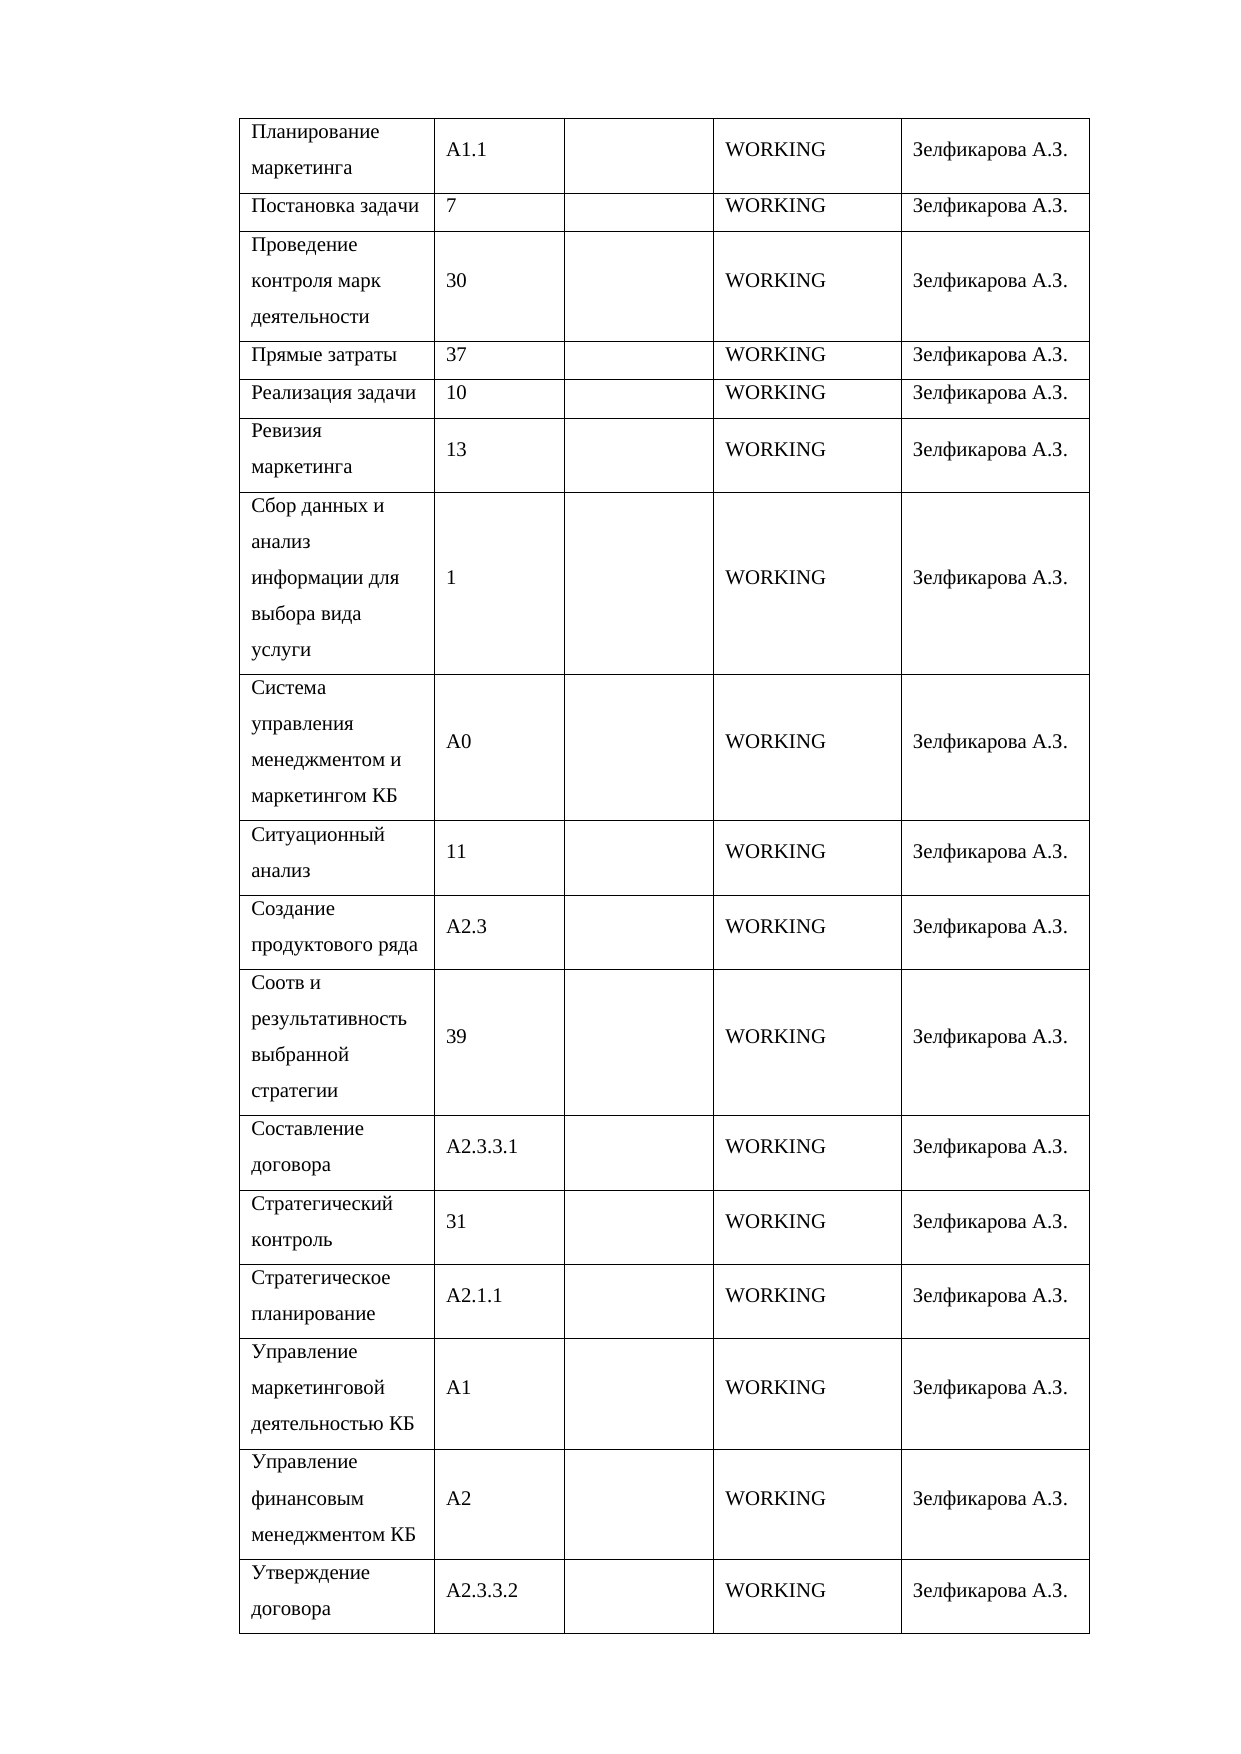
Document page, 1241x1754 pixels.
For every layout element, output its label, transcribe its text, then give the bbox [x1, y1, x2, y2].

table_cell [565, 1265, 713, 1338]
table_cell WORKING [714, 821, 901, 895]
table_cell WORKING [714, 380, 901, 417]
table_cell Зелфикарова А.З. [902, 1339, 1089, 1448]
table_cell Реализация задачи [240, 380, 434, 417]
table_cell Сбор данных и анализ информации для выбора вида услуги [240, 493, 434, 674]
table_cell [565, 1191, 713, 1264]
table_cell 7 [435, 194, 564, 231]
table_cell WORKING [714, 970, 901, 1115]
table_cell [565, 232, 713, 341]
table_cell Зелфикарова А.З. [902, 1450, 1089, 1559]
table_cell [565, 896, 713, 969]
table_cell Зелфикарова А.З. [902, 380, 1089, 417]
table_cell 11 [435, 821, 564, 895]
table_cell Система управления менеджментом и маркетингом КБ [240, 675, 434, 820]
table_cell WORKING [714, 1116, 901, 1189]
table_cell Зелфикарова А.З. [902, 194, 1089, 231]
table_cell Зелфикарова А.З. [902, 419, 1089, 492]
table_cell Стратегическое планирование [240, 1265, 434, 1338]
table_cell [565, 1116, 713, 1189]
table_cell Постановка задачи [240, 194, 434, 231]
table_cell [565, 380, 713, 417]
table_cell Зелфикарова А.З. [902, 821, 1089, 895]
table_cell WORKING [714, 1265, 901, 1338]
table_cell WORKING [714, 342, 901, 379]
table_cell A2.3 [435, 896, 564, 969]
table_cell WORKING [714, 896, 901, 969]
table_cell Управление финансовым менеджментом КБ [240, 1450, 434, 1559]
table_cell Составление договора [240, 1116, 434, 1189]
table_cell WORKING [714, 232, 901, 341]
table_cell A2.3.3.1 [435, 1116, 564, 1189]
table_cell Зелфикарова А.З. [902, 119, 1089, 192]
table_cell Управление маркетинговой деятельностью КБ [240, 1339, 434, 1448]
table_cell Зелфикарова А.З. [902, 896, 1089, 969]
table_cell WORKING [714, 493, 901, 674]
table_cell Ревизия маркетинга [240, 419, 434, 492]
table_cell Зелфикарова А.З. [902, 342, 1089, 379]
table_cell Зелфикарова А.З. [902, 1560, 1089, 1633]
table_cell WORKING [714, 1450, 901, 1559]
table_cell 10 [435, 380, 564, 417]
table_cell WORKING [714, 1339, 901, 1448]
table_cell Ситуационный анализ [240, 821, 434, 895]
table_cell 37 [435, 342, 564, 379]
table_cell 31 [435, 1191, 564, 1264]
table_cell Стратегический контроль [240, 1191, 434, 1264]
table_cell [565, 419, 713, 492]
table_cell [565, 1560, 713, 1633]
table_cell Зелфикарова А.З. [902, 1116, 1089, 1189]
table_cell [565, 493, 713, 674]
table_cell Зелфикарова А.З. [902, 1191, 1089, 1264]
table_cell A1 [435, 1339, 564, 1448]
table_cell [565, 342, 713, 379]
table_cell Соотв и результативность выбранной стратегии [240, 970, 434, 1115]
table_cell 30 [435, 232, 564, 341]
table_cell [565, 1339, 713, 1448]
table_cell A2.1.1 [435, 1265, 564, 1338]
table_cell [565, 675, 713, 820]
table_cell A2 [435, 1450, 564, 1559]
table_cell Зелфикарова А.З. [902, 970, 1089, 1115]
table_cell WORKING [714, 194, 901, 231]
table_cell A0 [435, 675, 564, 820]
table_cell Утверждение договора [240, 1560, 434, 1633]
table_cell Проведение контроля марк деятельности [240, 232, 434, 341]
table_cell [565, 821, 713, 895]
table_cell Зелфикарова А.З. [902, 675, 1089, 820]
table_cell A2.3.3.2 [435, 1560, 564, 1633]
table_cell 13 [435, 419, 564, 492]
table_cell [565, 194, 713, 231]
table_cell WORKING [714, 419, 901, 492]
table_cell 1 [435, 493, 564, 674]
table_cell WORKING [714, 119, 901, 192]
table_cell WORKING [714, 1191, 901, 1264]
table_cell 39 [435, 970, 564, 1115]
table_cell Создание продуктового ряда [240, 896, 434, 969]
table_cell [565, 970, 713, 1115]
table_cell Зелфикарова А.З. [902, 232, 1089, 341]
table_cell [565, 1450, 713, 1559]
table_cell A1.1 [435, 119, 564, 192]
table_cell WORKING [714, 675, 901, 820]
table_cell Зелфикарова А.З. [902, 493, 1089, 674]
table_cell WORKING [714, 1560, 901, 1633]
table_cell Зелфикарова А.З. [902, 1265, 1089, 1338]
table_cell Прямые затраты [240, 342, 434, 379]
table_cell Планирование маркетинга [240, 119, 434, 192]
table_cell [565, 119, 713, 192]
